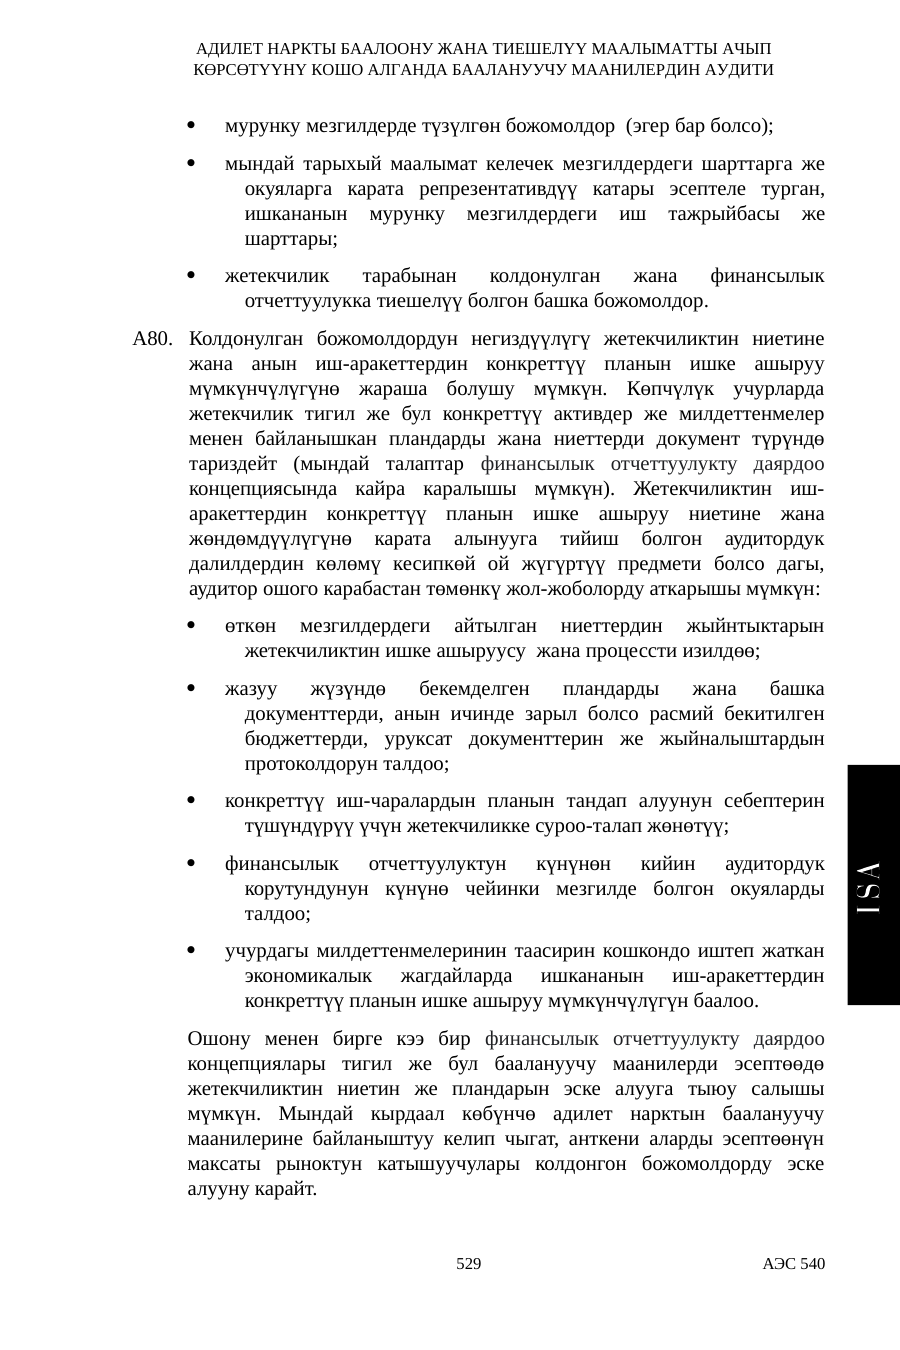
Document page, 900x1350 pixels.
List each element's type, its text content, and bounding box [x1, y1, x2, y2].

list учурдагы милдеттенмелеринин таасирин кошкондо иштеп жаткан экономикалык жагдайларда ишкананын иш-аракеттердин конкреттүү планын ишке ашыруу мүмкүнчүлүгүн баалоо. [187, 937, 825, 1012]
picture [856, 859, 880, 914]
list өткөн мезгилдердеги айтылган ниеттердин жыйнтыктарын жетекчиликтин ишке ашыруусу жана процессти изилдөө; [187, 612, 825, 662]
list жетекчилик тарабынан колдонулган жана финансылык отчеттуулукка тиешелүү болгон башка божомолдор. [187, 262, 825, 312]
text Ошону менен бирге кээ бир финансылык отчеттуулукту даярдоо концепциялары тигил же бул баалануучу маанилерди эсептөөдө жетекчиликтин ниетин же пландарын эске алууга тыюу салышы мүмкүн. Мындай кырдаал көбүнчө адилет нарктын баалануучу маанилерине байланыштуу келип чыгат, анткени аларды эсептөөнүн максаты рыноктун катышуучулары колдонгон божомолдорду эске алууну карайт. [187, 1025, 825, 1200]
list финансылык отчеттуулуктун күнүнөн кийин аудитордук корутундунун күнүнө чейинки мезгилде болгон окуяларды талдоо; [187, 850, 825, 925]
list мындай тарыхый маалымат келечек мезгилдердеги шарттарга же окуяларга карата репрезентативдүү катары эсептеле турган, ишкананын мурунку мезгилдердеги иш тажрыйбасы же шарттары; [187, 150, 825, 250]
list конкреттүү иш-чаралардын планын тандап алуунун себептерин түшүндүрүү үчүн жетекчиликке суроо-талап жөнөтүү; [187, 787, 825, 837]
text A80. Колдонулган божомолдордун негиздүүлүгү жетекчиликтин ниетине жана анын иш-аракеттердин конкреттүү планын ишке ашыруу мүмкүнчүлүгүнө жараша болушу мүмкүн. Көпчүлүк учурларда жетекчилик тигил же бул конкреттүү активдер же милдеттенмелер менен байланышкан пландарды жана ниеттерди документ түрүндө тариздейт (мындай талаптар финансылык отчеттуулукту даярдоо концепциясында кайра каралышы мүмкүн). Жетекчиликтин иш-аракеттердин конкреттүү планын ишке ашыруу ниетине жана жөндөмдүүлүгүнө карата алынууга тийиш болгон аудитордук далилдердин көлөмү кесипкөй ой жүгүртүү предмети болсо дагы, аудитор ошого карабастан төмөнкү жол-жоболорду аткарышы мүмкүн: [132, 325, 825, 600]
list жазуу жүзүндө бекемделген пландарды жана башка документтерди, анын ичинде зарыл болсо расмий бекитилген бюджеттерди, уруксат документтерин же жыйналыштардын протоколдорун талдоо; [187, 675, 825, 775]
list мурунку мезгилдерде түзүлгөн божомолдор (эгер бар болсо); [187, 112, 825, 137]
